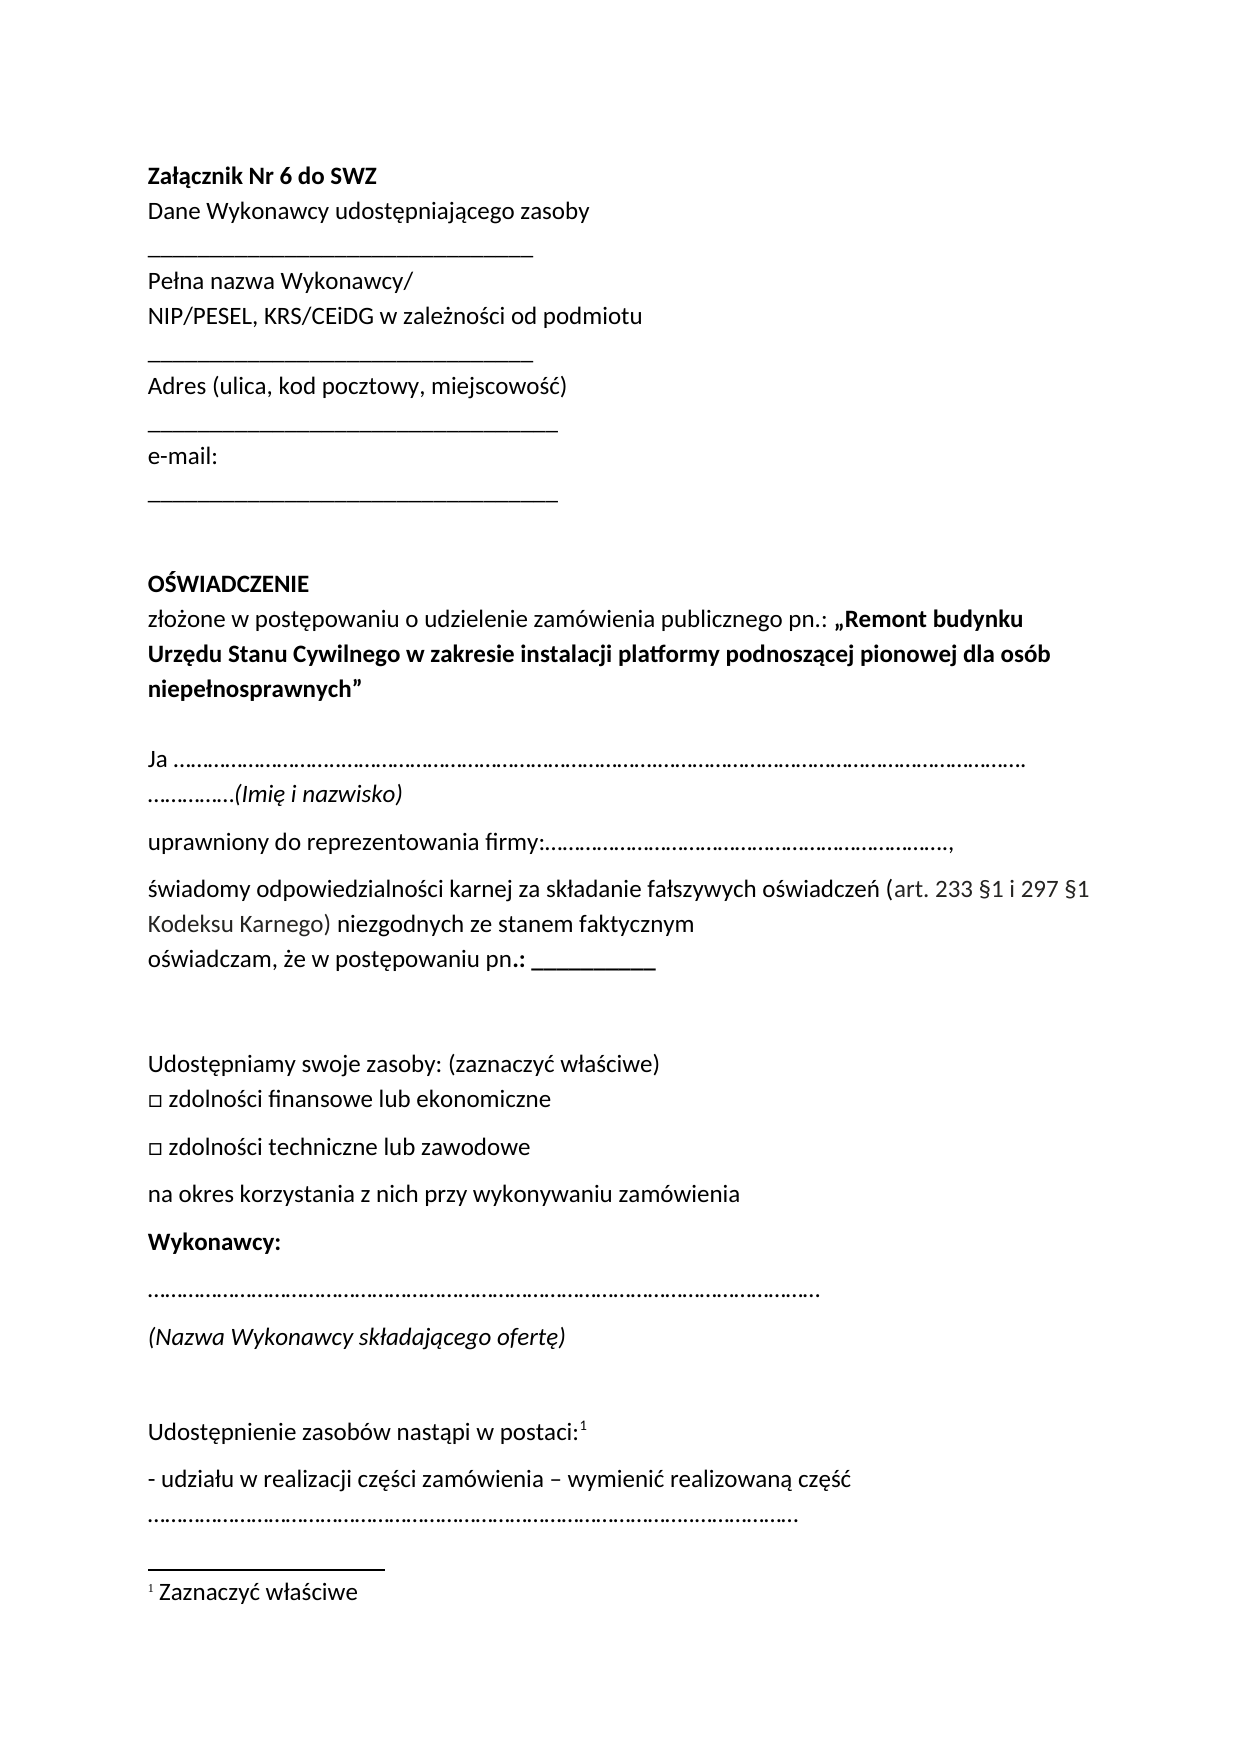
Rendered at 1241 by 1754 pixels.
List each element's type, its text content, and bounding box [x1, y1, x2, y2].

subtitle oświadczam, że w postępowaniu pn.: __________ [148, 943, 1093, 974]
text Udostępniamy swoje zasoby: (zaznaczyć właściwe) [148, 1048, 1093, 1079]
text _________________________________ [148, 405, 1093, 436]
text □ zdolności techniczne lub zawodowe [148, 1131, 1093, 1161]
text Wykonawcy: [148, 1226, 1093, 1256]
text _______________________________ [148, 335, 1093, 366]
text NIP/PESEL, KRS/CEiDG w zależności od podmiotu [148, 300, 1093, 331]
text na okres korzystania z nich przy wykonywaniu zamówienia [148, 1178, 1093, 1209]
text Pełna nazwa Wykonawcy/ [148, 265, 1093, 296]
text _______________________________ [148, 230, 1093, 261]
text świadomy odpowiedzialności karnej za składanie fałszywych oświadczeń (art. 233 §1 i 297 §1 Kodeksu Karnego) niezgodnych ze stanem faktycznym [148, 873, 1093, 939]
text ……………………………………………………………………………………………………… [148, 1273, 1093, 1304]
text Dane Wykonawcy udostępniającego zasoby [148, 195, 1093, 226]
text Udostępnienie zasobów nastąpi w postaci: [148, 1416, 1093, 1446]
text - udziału w realizacji części zamówienia – wymienić realizowaną część …………………………………………………………………………………..……………… [148, 1463, 1093, 1529]
text □ zdolności finansowe lub ekonomiczne [148, 1083, 1093, 1114]
text uprawniony do reprezentowania firmy:……………………………………………………………., [148, 826, 1093, 856]
text Załącznik Nr 6 do SWZ [148, 160, 1093, 191]
text (Nazwa Wykonawcy składającego ofertę) [148, 1321, 1093, 1351]
text e-mail: [148, 440, 1093, 471]
text Ja ………………………..……………………………………………….……………………………………………………….……………(Imię i nazwisko) [148, 743, 1093, 809]
text OŚWIADCZENIE [148, 568, 1093, 599]
text Adres (ulica, kod pocztowy, miejscowość) [148, 370, 1093, 401]
text złożone w postępowaniu o udzielenie zamówienia publicznego pn.: „Remont budynku Urzędu Stanu Cywilnego w zakresie instalacji platformy podnoszącej pionowej dla osób niepełnosprawnych” [148, 603, 1093, 704]
text _________________________________ [148, 475, 1093, 506]
